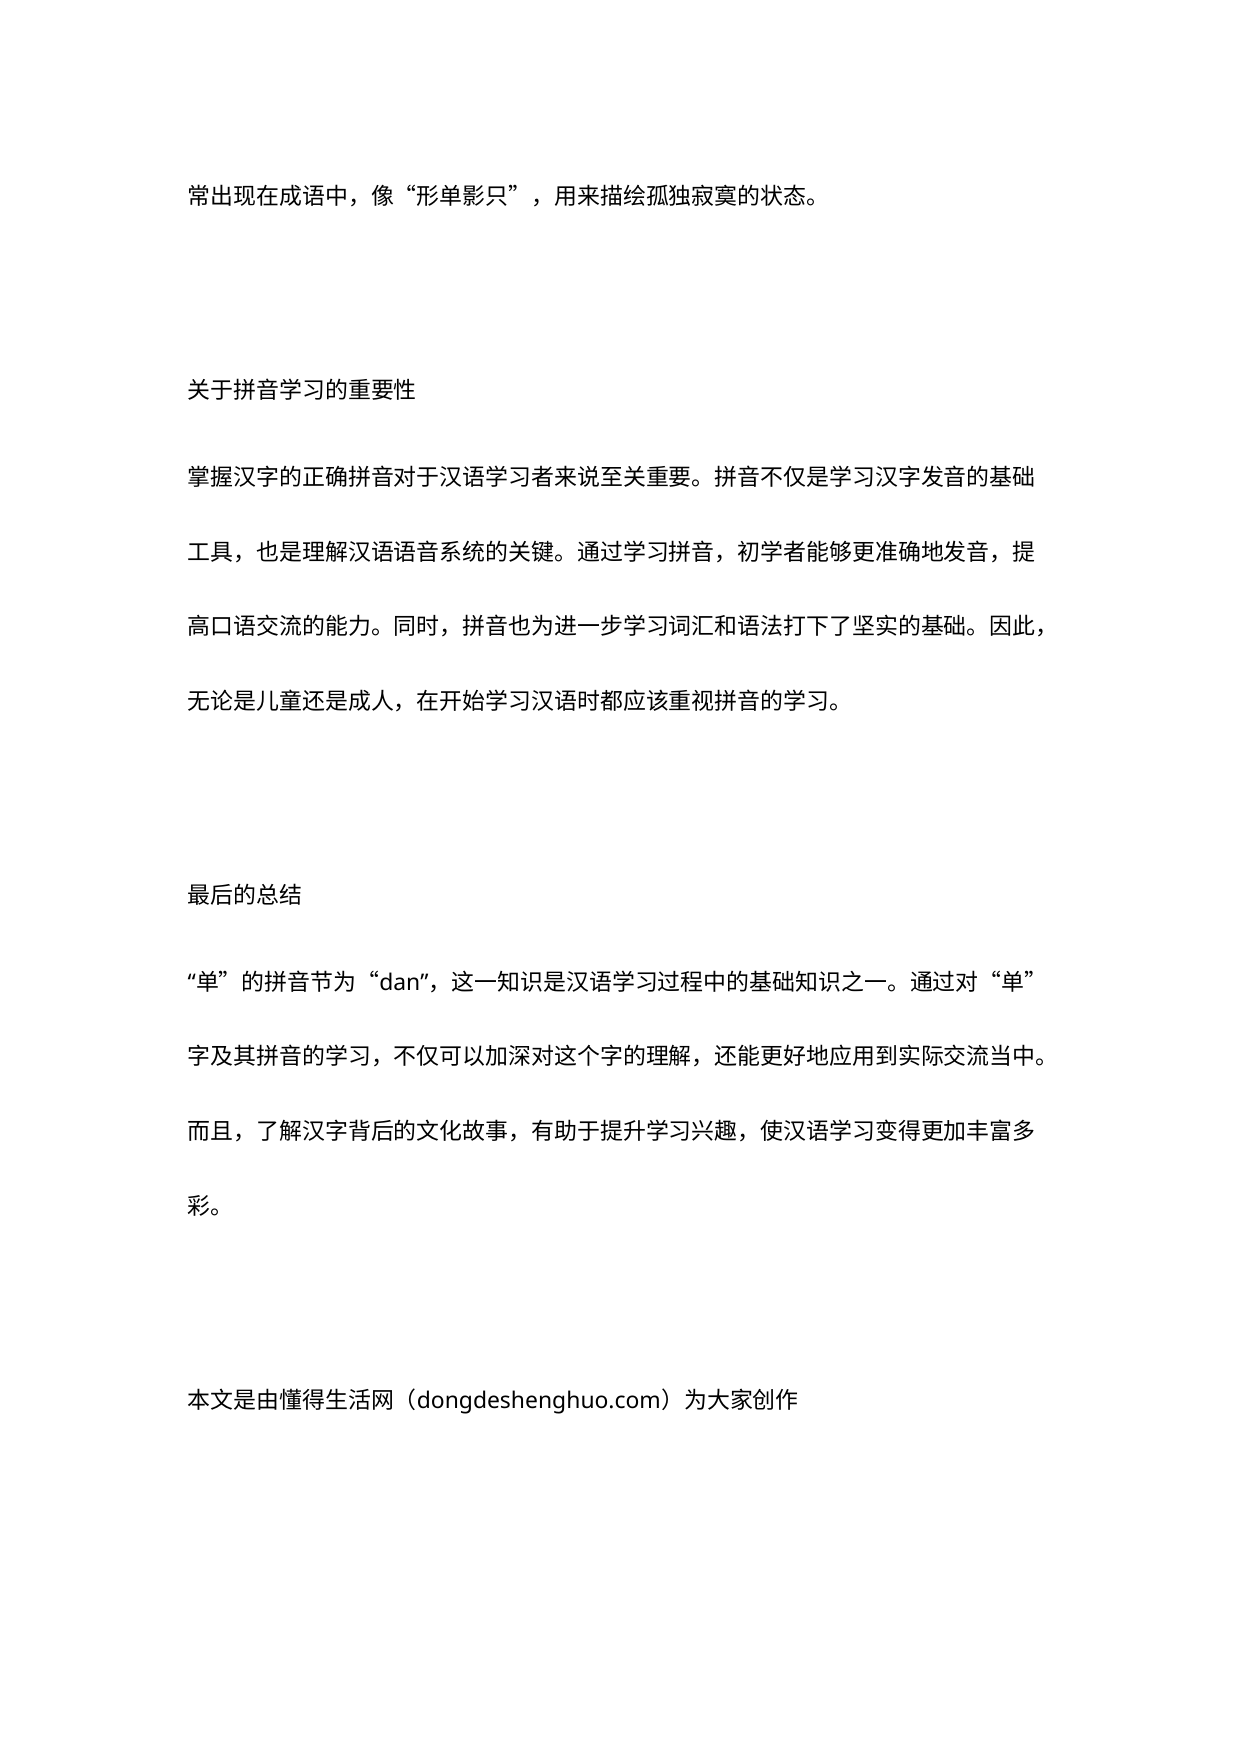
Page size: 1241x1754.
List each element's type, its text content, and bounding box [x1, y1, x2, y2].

text “单”的拼音节为“dan”，这一知识是汉语学习过程中的基础知识之一。通过对“单”字及其拼音的学习，不仅可以加深对这个字的理解，还能更好地应用到实际交流当中。而且，了解汉字背后的文化故事，有助于提升学习兴趣，使汉语学习变得更加丰富多彩。 [187, 948, 1053, 1237]
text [187, 162, 1053, 227]
text 关于拼音学习的重要性 [187, 356, 1053, 421]
text 掌握汉字的正确拼音对于汉语学习者来说至关重要。拼音不仅是学习汉字发音的基础工具，也是理解汉语语音系统的关键。通过学习拼音，初学者能够更准确地发音，提高口语交流的能力。同时，拼音也为进一步学习词汇和语法打下了坚实的基础。因此，无论是儿童还是成人，在开始学习汉语时都应该重视拼音的学习。 [187, 443, 1053, 732]
text 最后的总结 [187, 861, 1053, 926]
text 本文是由懂得生活网（dongdeshenghuo.com）为大家创作 [187, 1366, 1053, 1431]
